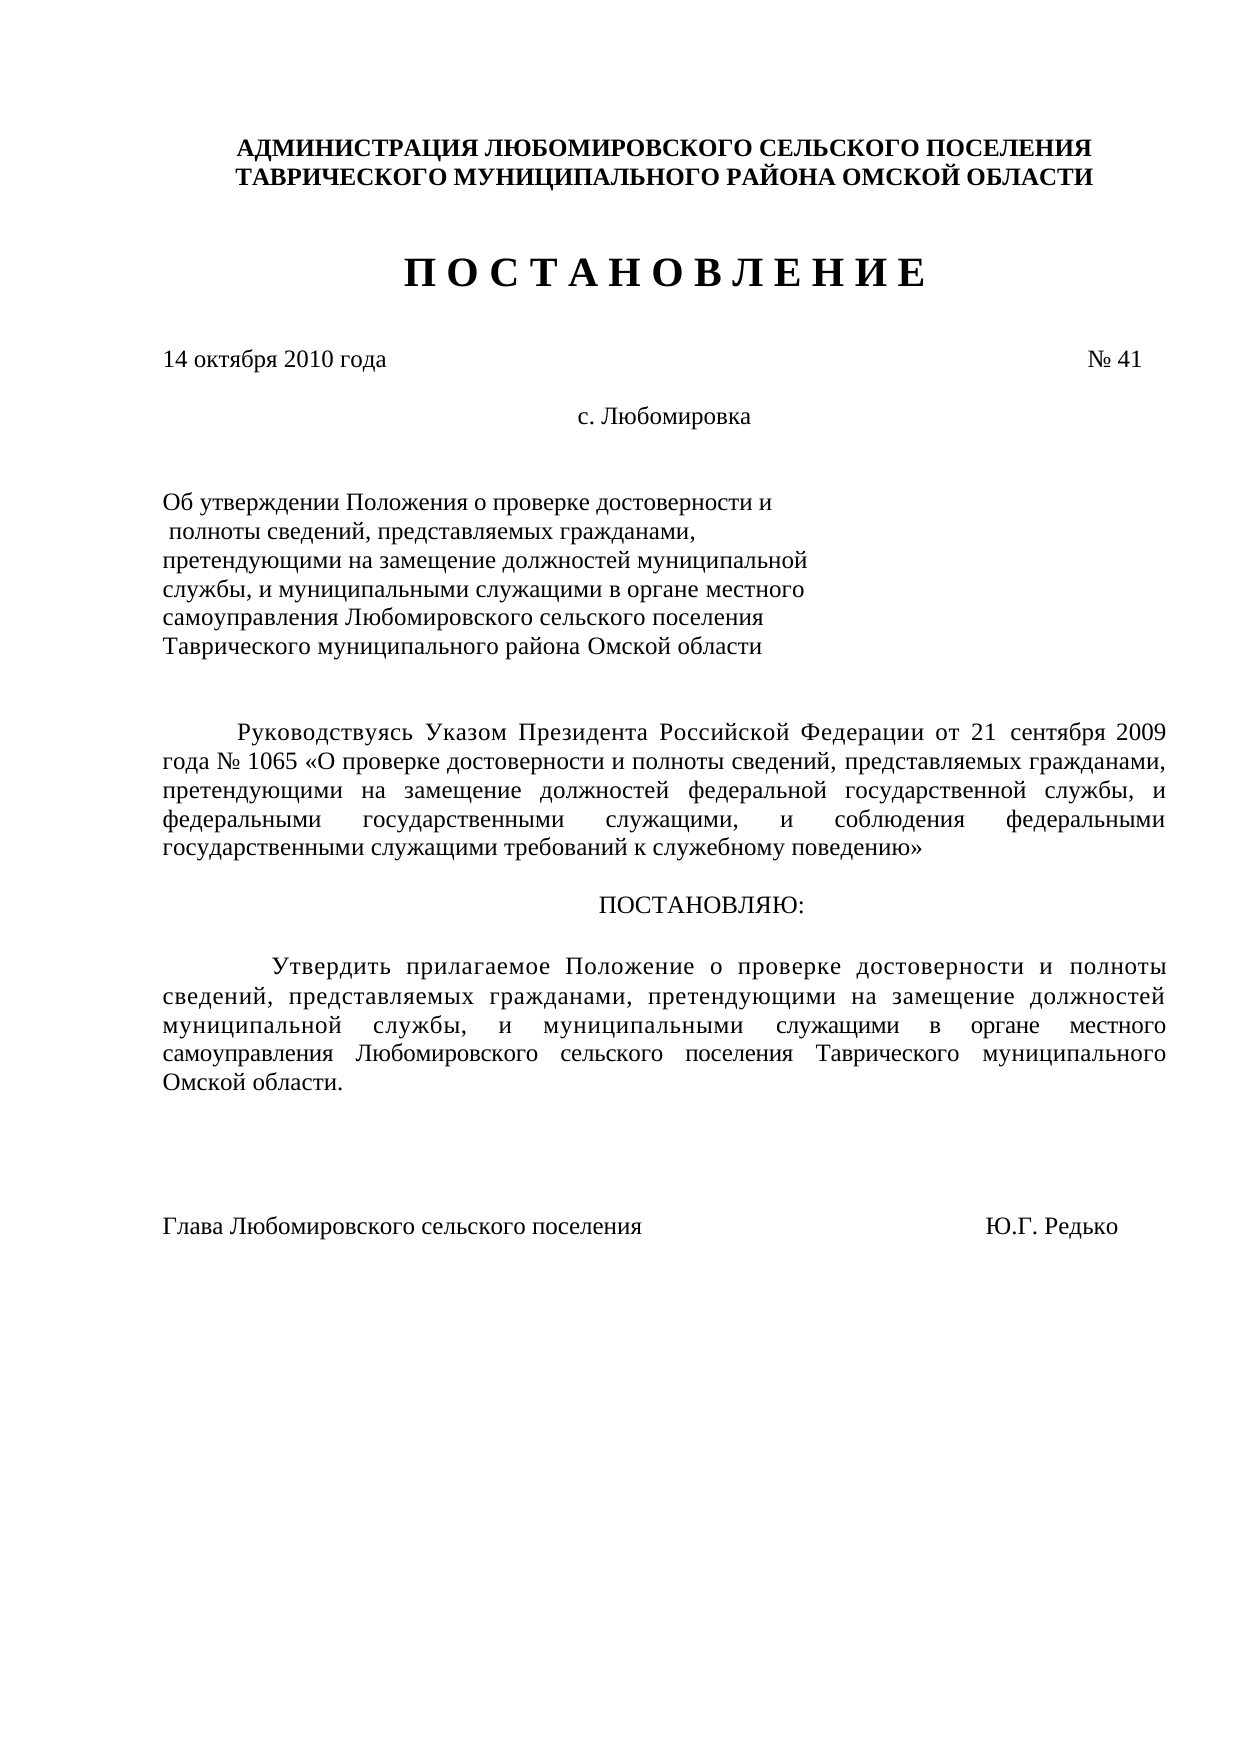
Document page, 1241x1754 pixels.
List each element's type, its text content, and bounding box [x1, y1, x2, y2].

text АДМИНИСТРАЦИЯ ЛЮБОМИРОВСКОГО СЕЛЬСКОГО ПОСЕЛЕНИЯ [162, 133, 1166, 162]
text Об утверждении Положения о проверке достоверности и [162, 487, 1166, 516]
text Утвердить прилагаемое Положение о проверке достоверности и полноты сведений, представляемых гражданами, претендующими на замещение должностей муниципальной службы, и муниципальными служащими в органе местного самоуправления Любомировского сельского поселения Таврического муниципального Омской области. [162, 947, 1166, 1096]
text 14 октября 2010 года № 41 [162, 344, 1166, 372]
text претендующими на замещение должностей муниципальной [162, 545, 1166, 574]
text полноты сведений, представляемых гражданами, [162, 516, 1166, 545]
text ТАВРИЧЕСКОГО МУНИЦИПАЛЬНОГО РАЙОНА ОМСКОЙ ОБЛАСТИ [162, 162, 1166, 190]
text ПОСТАНОВЛЯЮ: [162, 890, 1166, 919]
text Глава Любомировского сельского поселения Ю.Г. Редько [162, 1211, 1166, 1240]
text Руководствуясь Указом Президента Российской Федерации от 21 сентября 2009 года № 1065 «О проверке достоверности и полноты сведений, представляемых гражданами, претендующими на замещение должностей федеральной государственной службы, и федеральными государственными служащими, и соблюдения федеральными государственными служащими требований к служебному поведению» [162, 717, 1166, 861]
text Таврического муниципального района Омской области [162, 631, 1166, 660]
text с. Любомировка [162, 401, 1166, 430]
text службы, и муниципальными служащими в органе местного [162, 574, 1166, 602]
text П О С Т А Н О В Л Е Н И Е [162, 248, 1166, 296]
text самоуправления Любомировского сельского поселения [162, 602, 1166, 631]
